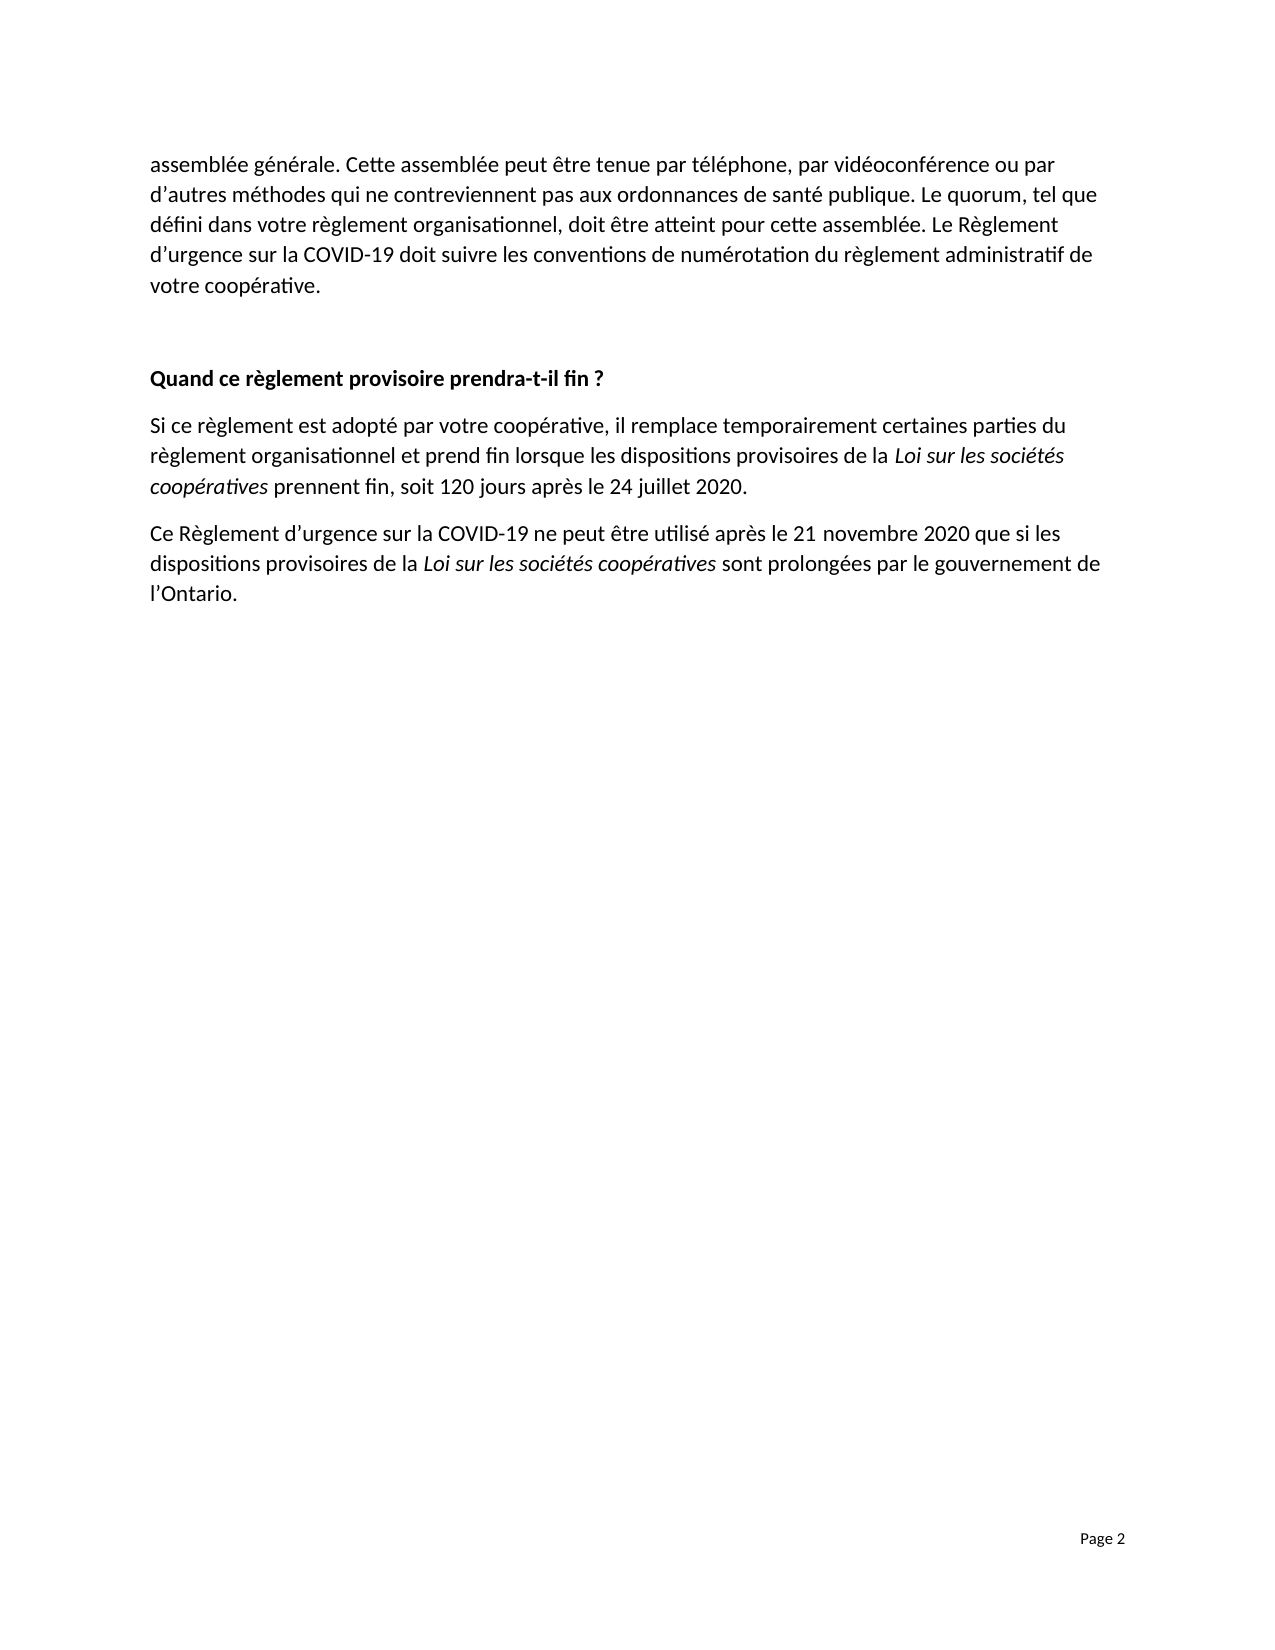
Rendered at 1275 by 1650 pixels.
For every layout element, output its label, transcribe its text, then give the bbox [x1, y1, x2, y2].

text Ce Règlement d’urgence sur la COVID-19 ne peut être utilisé après le 21 novembre 2020 que si les dispositions provisoires de la Loi sur les sociétés coopératives sont prolongées par le gouvernement de l’Ontario. [150, 519, 1125, 607]
text Quand ce règlement provisoire prendra-t-il fin ? [150, 364, 1125, 393]
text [150, 150, 1125, 299]
text Si ce règlement est adopté par votre coopérative, il remplace temporairement certaines parties du règlement organisationnel et prend fin lorsque les dispositions provisoires de la Loi sur les sociétés coopératives prennent fin, soit 120 jours après le 24 juillet 2020. [150, 411, 1125, 500]
